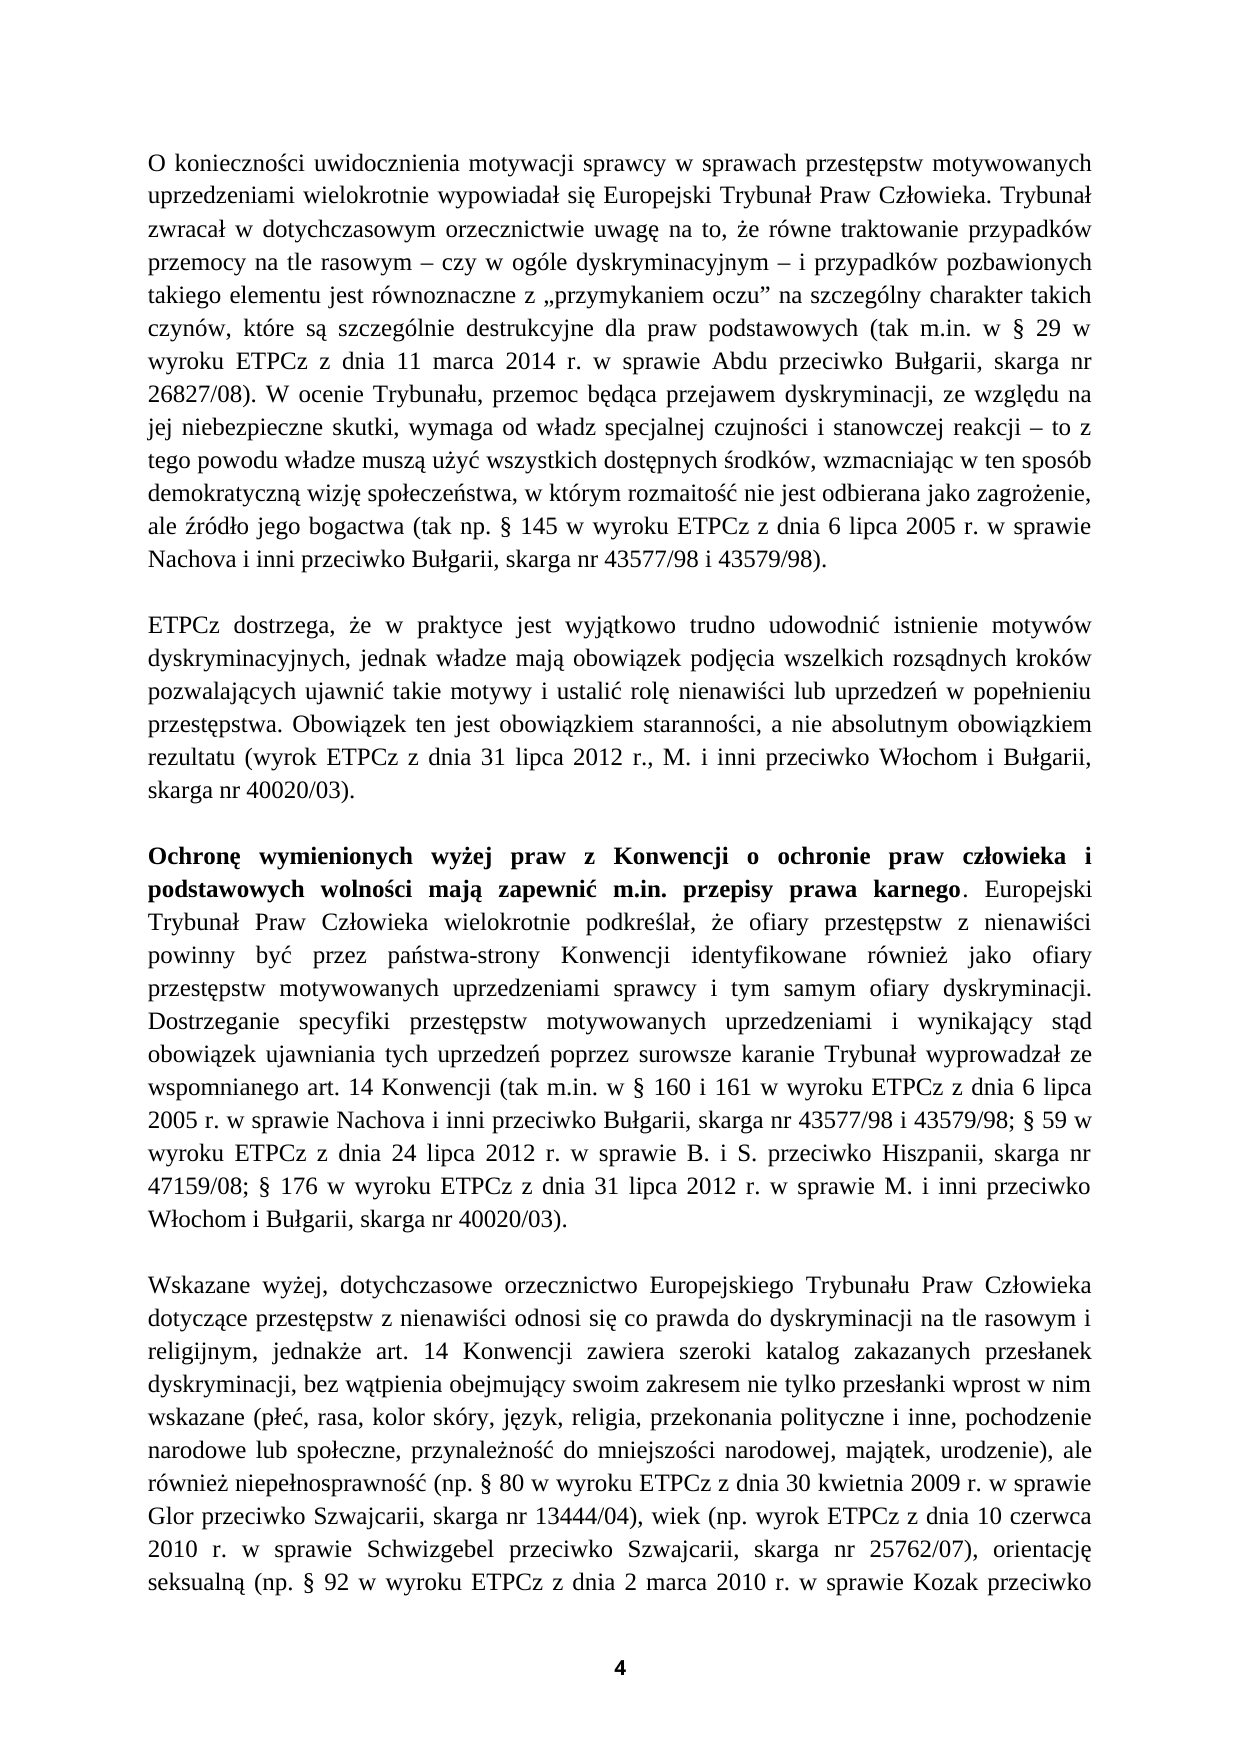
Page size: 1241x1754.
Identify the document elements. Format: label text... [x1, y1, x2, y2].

text O konieczności uwidocznienia motywacji sprawcy w sprawach przestępstw motywowanych uprzedzeniami wielokrotnie wypowiadał się Europejski Trybunał Praw Człowieka. Trybunał zwracał w dotychczasowym orzecznictwie uwagę na to, że równe traktowanie przypadków przemocy na tle rasowym – czy w ogóle dyskryminacyjnym – i przypadków pozbawionych takiego elementu jest równoznaczne z „przymykaniem oczu” na szczególny charakter takich czynów, które są szczególnie destrukcyjne dla praw podstawowych (tak m.in. w § 29 w wyroku ETPCz z dnia 11 marca 2014 r. w sprawie Abdu przeciwko Bułgarii, skarga nr 26827/08). W ocenie Trybunału, przemoc będąca przejawem dyskryminacji, ze względu na jej niebezpieczne skutki, wymaga od władz specjalnej czujności i stanowczej reakcji – to z tego powodu władze muszą użyć wszystkich dostępnych środków, wzmacniając w ten sposób demokratyczną wizję społeczeństwa, w którym rozmaitość nie jest odbierana jako zagrożenie, ale źródło jego bogactwa (tak np. § 145 w wyroku ETPCz z dnia 6 lipca 2005 r. w sprawie Nachova i inni przeciwko Bułgarii, skarga nr 43577/98 i 43579/98). [148, 148, 1093, 573]
text ETPCz dostrzega, że w praktyce jest wyjątkowo trudno udowodnić istnienie motywów dyskryminacyjnych, jednak władze mają obowiązek podjęcia wszelkich rozsądnych kroków pozwalających ujawnić takie motywy i ustalić rolę nienawiści lub uprzedzeń w popełnieniu przestępstwa. Obowiązek ten jest obowiązkiem staranności, a nie absolutnym obowiązkiem rezultatu (wyrok ETPCz z dnia 31 lipca 2012 r., M. i inni przeciwko Włochom i Bułgarii, skarga nr 40020/03). [148, 610, 1093, 804]
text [148, 1270, 1093, 1596]
text Ochronę wymienionych wyżej praw z Konwencji o ochronie praw człowieka i podstawowych wolności mają zapewnić m.in. przepisy prawa karnego. Europejski Trybunał Praw Człowieka wielokrotnie podkreślał, że ofiary przestępstw z nienawiści powinny być przez państwa-strony Konwencji identyfikowane również jako ofiary przestępstw motywowanych uprzedzeniami sprawcy i tym samym ofiary dyskryminacji. Dostrzeganie specyfiki przestępstw motywowanych uprzedzeniami i wynikający stąd obowiązek ujawniania tych uprzedzeń poprzez surowsze karanie Trybunał wyprowadzał ze wspomnianego art. 14 Konwencji (tak m.in. w § 160 i 161 w wyroku ETPCz z dnia 6 lipca 2005 r. w sprawie Nachova i inni przeciwko Bułgarii, skarga nr 43577/98 i 43579/98; § 59 w wyroku ETPCz z dnia 24 lipca 2012 r. w sprawie B. i S. przeciwko Hiszpanii, skarga nr 47159/08; § 176 w wyroku ETPCz z dnia 31 lipca 2012 r. w sprawie M. i inni przeciwko Włochom i Bułgarii, skarga nr 40020/03). [148, 841, 1093, 1233]
